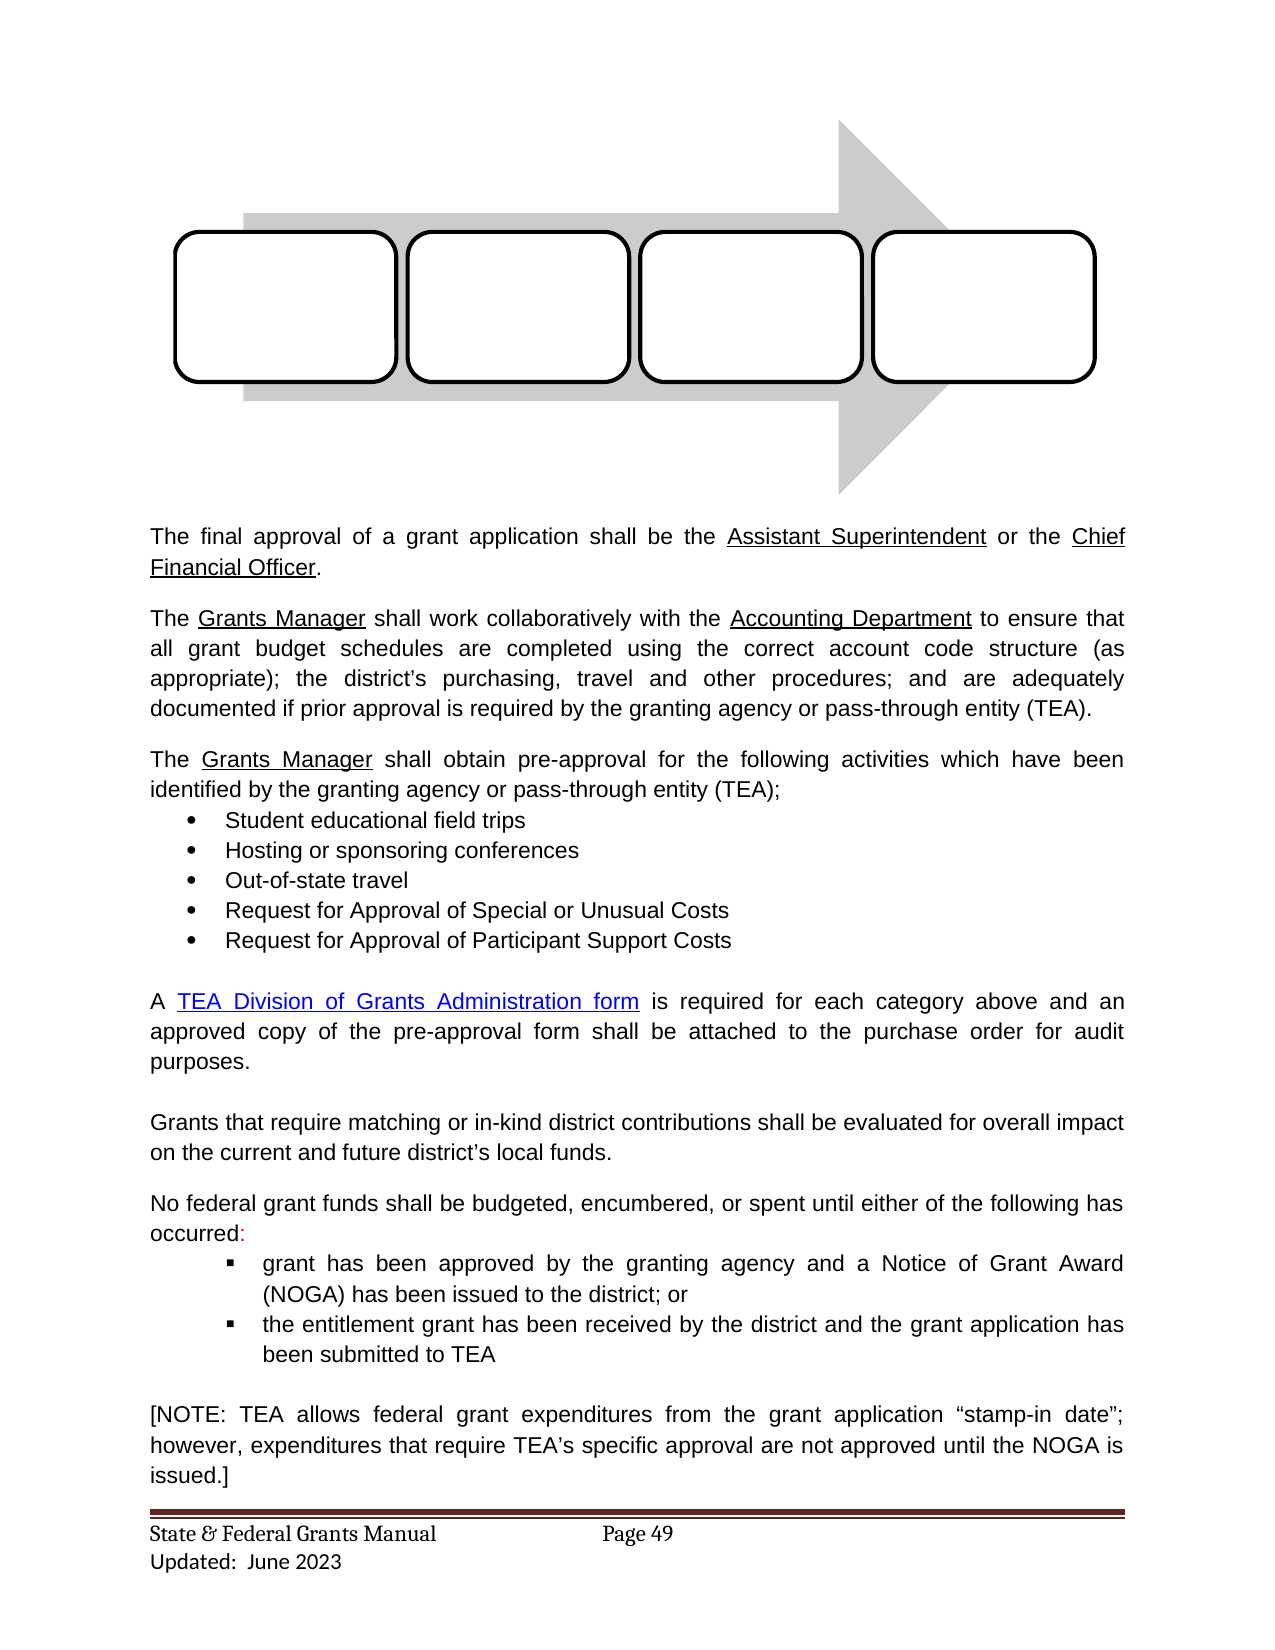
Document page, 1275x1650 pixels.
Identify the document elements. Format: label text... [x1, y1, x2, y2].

list Out-of-state travel [187, 867, 1125, 893]
text Grants that require matching or in-kind district contributions shall be evaluated for overall impact on the current and future district’s local funds. [150, 1109, 1125, 1165]
text The Grants Manager shall work collaboratively with the Accounting Department to ensure that all grant budget schedules are completed using the correct account code structure (as appropriate); the district’s purchasing, travel and other procedures; and are adequately documented if prior approval is required by the granting agency or pass-through entity (TEA). [150, 604, 1125, 721]
list Student educational field trips [187, 807, 1125, 833]
text A TEA Division of Grants Administration form is required for each category above and an approved copy of the pre-approval form shall be attached to the purchase order for audit purposes. [150, 988, 1125, 1074]
text [NOTE: TEA allows federal grant expenditures from the grant application “stamp-in date”; however, expenditures that require TEA’s specific approval are not approved until the NOGA is issued.] [150, 1401, 1125, 1488]
list Request for Approval of Participant Support Costs [187, 927, 1125, 954]
list the entitlement grant has been received by the district and the grant application has been submitted to TEA [225, 1311, 1125, 1367]
text No federal grant funds shall be budgeted, encumbered, or spent until either of the following has occurred: [150, 1190, 1125, 1246]
list grant has been approved by the granting agency and a Notice of Grant Award (NOGA) has been issued to the district; or [225, 1250, 1125, 1307]
text The final approval of a grant application shall be the Assistant Superintendent or the Chief Financial Officer. [150, 523, 1125, 580]
list Request for Approval of Special or Unusual Costs [187, 897, 1125, 923]
list Hosting or sponsoring conferences [187, 837, 1125, 863]
text The Grants Manager shall obtain pre-approval for the following activities which have been identified by the granting agency or pass-through entity (TEA); [150, 746, 1125, 803]
